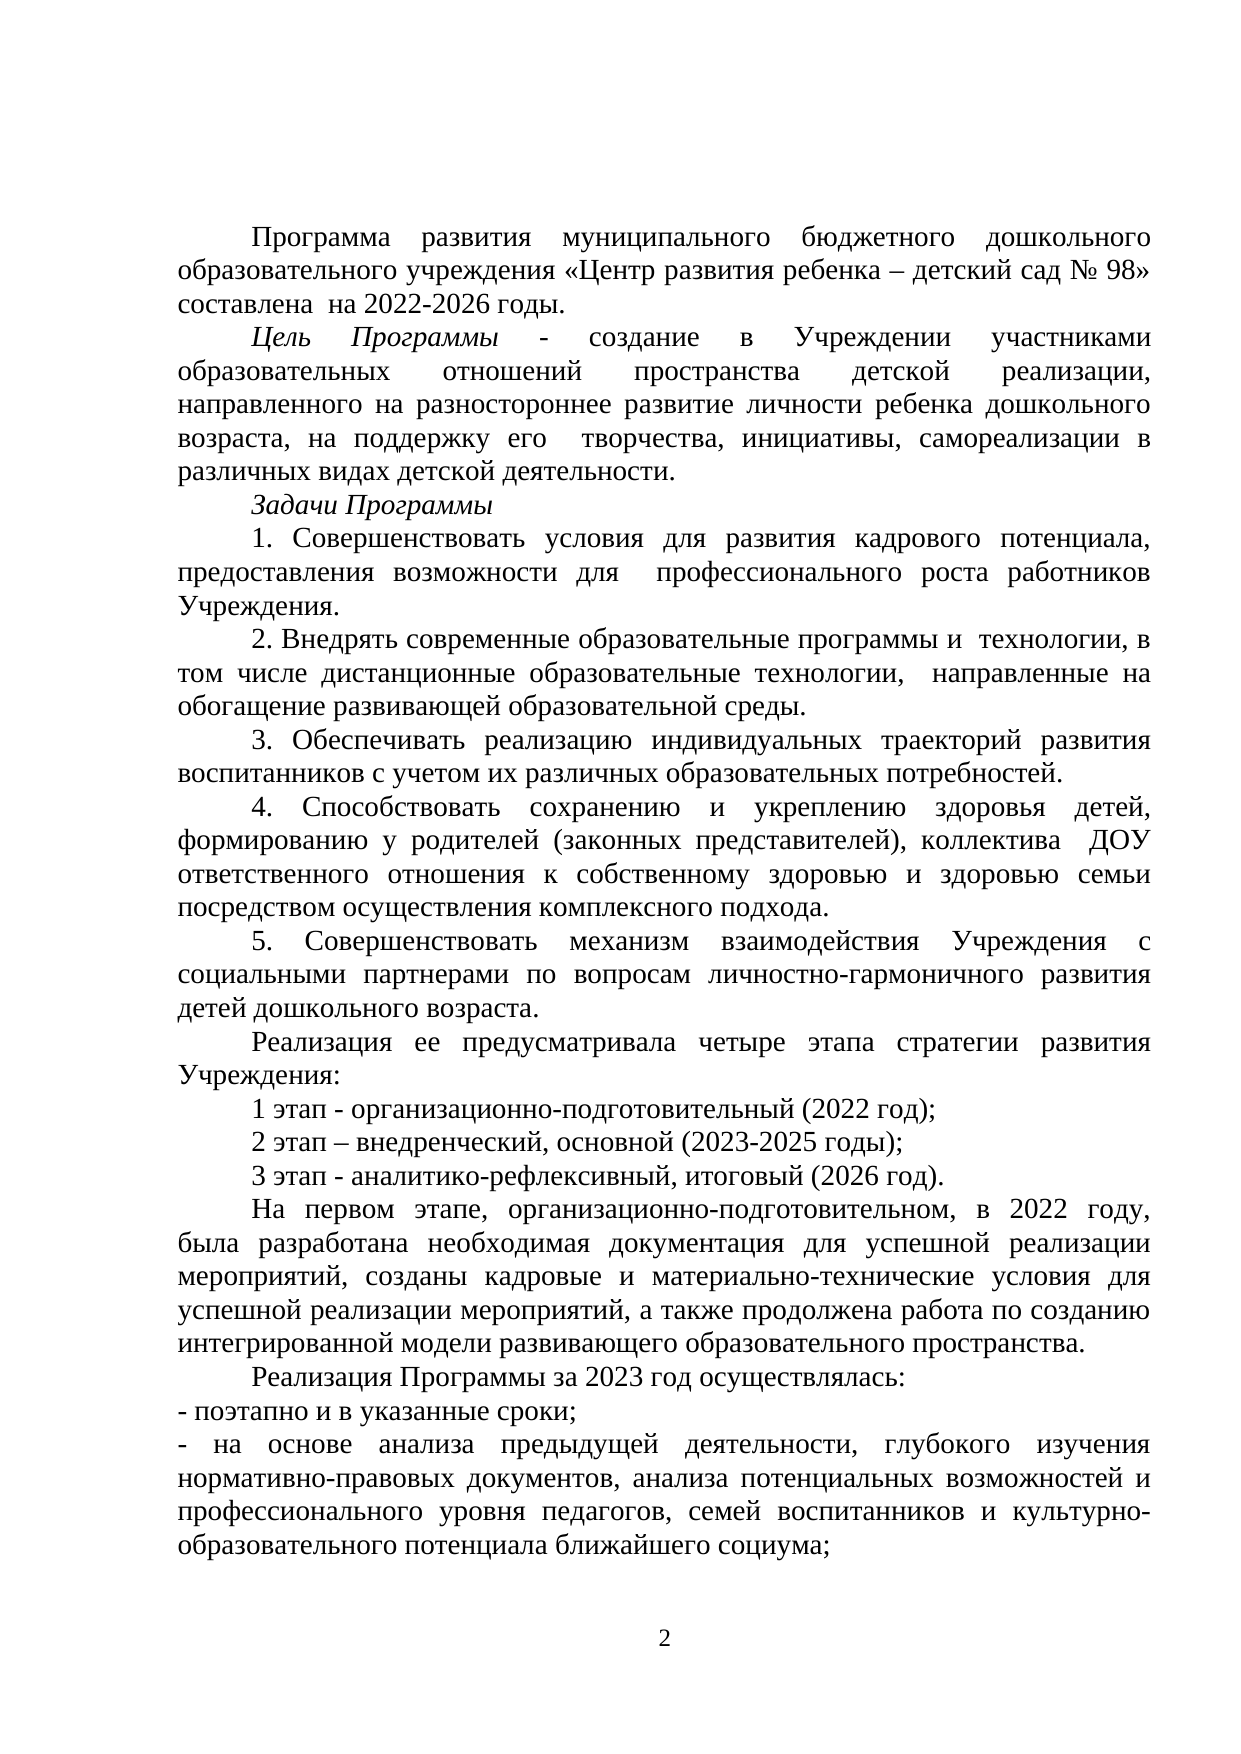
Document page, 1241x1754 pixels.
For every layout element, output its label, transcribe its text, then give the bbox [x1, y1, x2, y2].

text Реализация Программы за 2023 год осуществлялась: [177, 1359, 1152, 1393]
text Цель Программы - создание в Учреждении участниками образовательных отношений пространства детской реализации, направленного на разностороннее развитие личности ребенка дошкольного возраста, на поддержку его творчества, инициативы, самореализации в различных видах детской деятельности. [177, 319, 1152, 487]
text - на основе анализа предыдущей деятельности, глубокого изучения нормативно-правовых документов, анализа потенциальных возможностей и профессионального уровня педагогов, семей воспитанников и культурно-образовательного потенциала ближайшего социума; [177, 1426, 1152, 1560]
text 1. Совершенствовать условия для развития кадрового потенциала, предоставления возможности для профессионального роста работников Учреждения. [177, 521, 1152, 621]
text 2. Внедрять современные образовательные программы и технологии, в том числе дистанционные образовательные технологии, направленные на обогащение развивающей образовательной среды. [177, 621, 1152, 722]
text Программа развития муниципального бюджетного дошкольного образовательного учреждения «Центр развития ребенка – детский сад № 98» составлена на 2022-2026 годы. [177, 219, 1152, 319]
text 4. Способствовать сохранению и укреплению здоровья детей, формированию у родителей (законных представителей), коллектива ДОУ ответственного отношения к собственному здоровью и здоровью семьи посредством осуществления комплексного подхода. [177, 789, 1152, 923]
text Задачи Программы [177, 487, 1152, 521]
text 1 этап - организационно-подготовительный (2022 год); [177, 1091, 1152, 1124]
text 2 этап – внедренческий, основной (2023-2025 годы); [177, 1124, 1152, 1158]
text 3. Обеспечивать реализацию индивидуальных траекторий развития воспитанников с учетом их различных образовательных потребностей. [177, 722, 1152, 789]
text Реализация ее предусматривала четыре этапа стратегии развития Учреждения: [177, 1024, 1152, 1091]
text 3 этап - аналитико-рефлексивный, итоговый (2026 год). [177, 1158, 1152, 1191]
text - поэтапно и в указанные сроки; [177, 1393, 1152, 1426]
text 5. Совершенствовать механизм взаимодействия Учреждения с социальными партнерами по вопросам личностно-гармоничного развития детей дошкольного возраста. [177, 923, 1152, 1024]
text На первом этапе, организационно-подготовительном, в 2022 году, была разработана необходимая документация для успешной реализации мероприятий, созданы кадровые и материально-технические условия для успешной реализации мероприятий, а также продолжена работа по созданию интегрированной модели развивающего образовательного пространства. [177, 1191, 1152, 1359]
